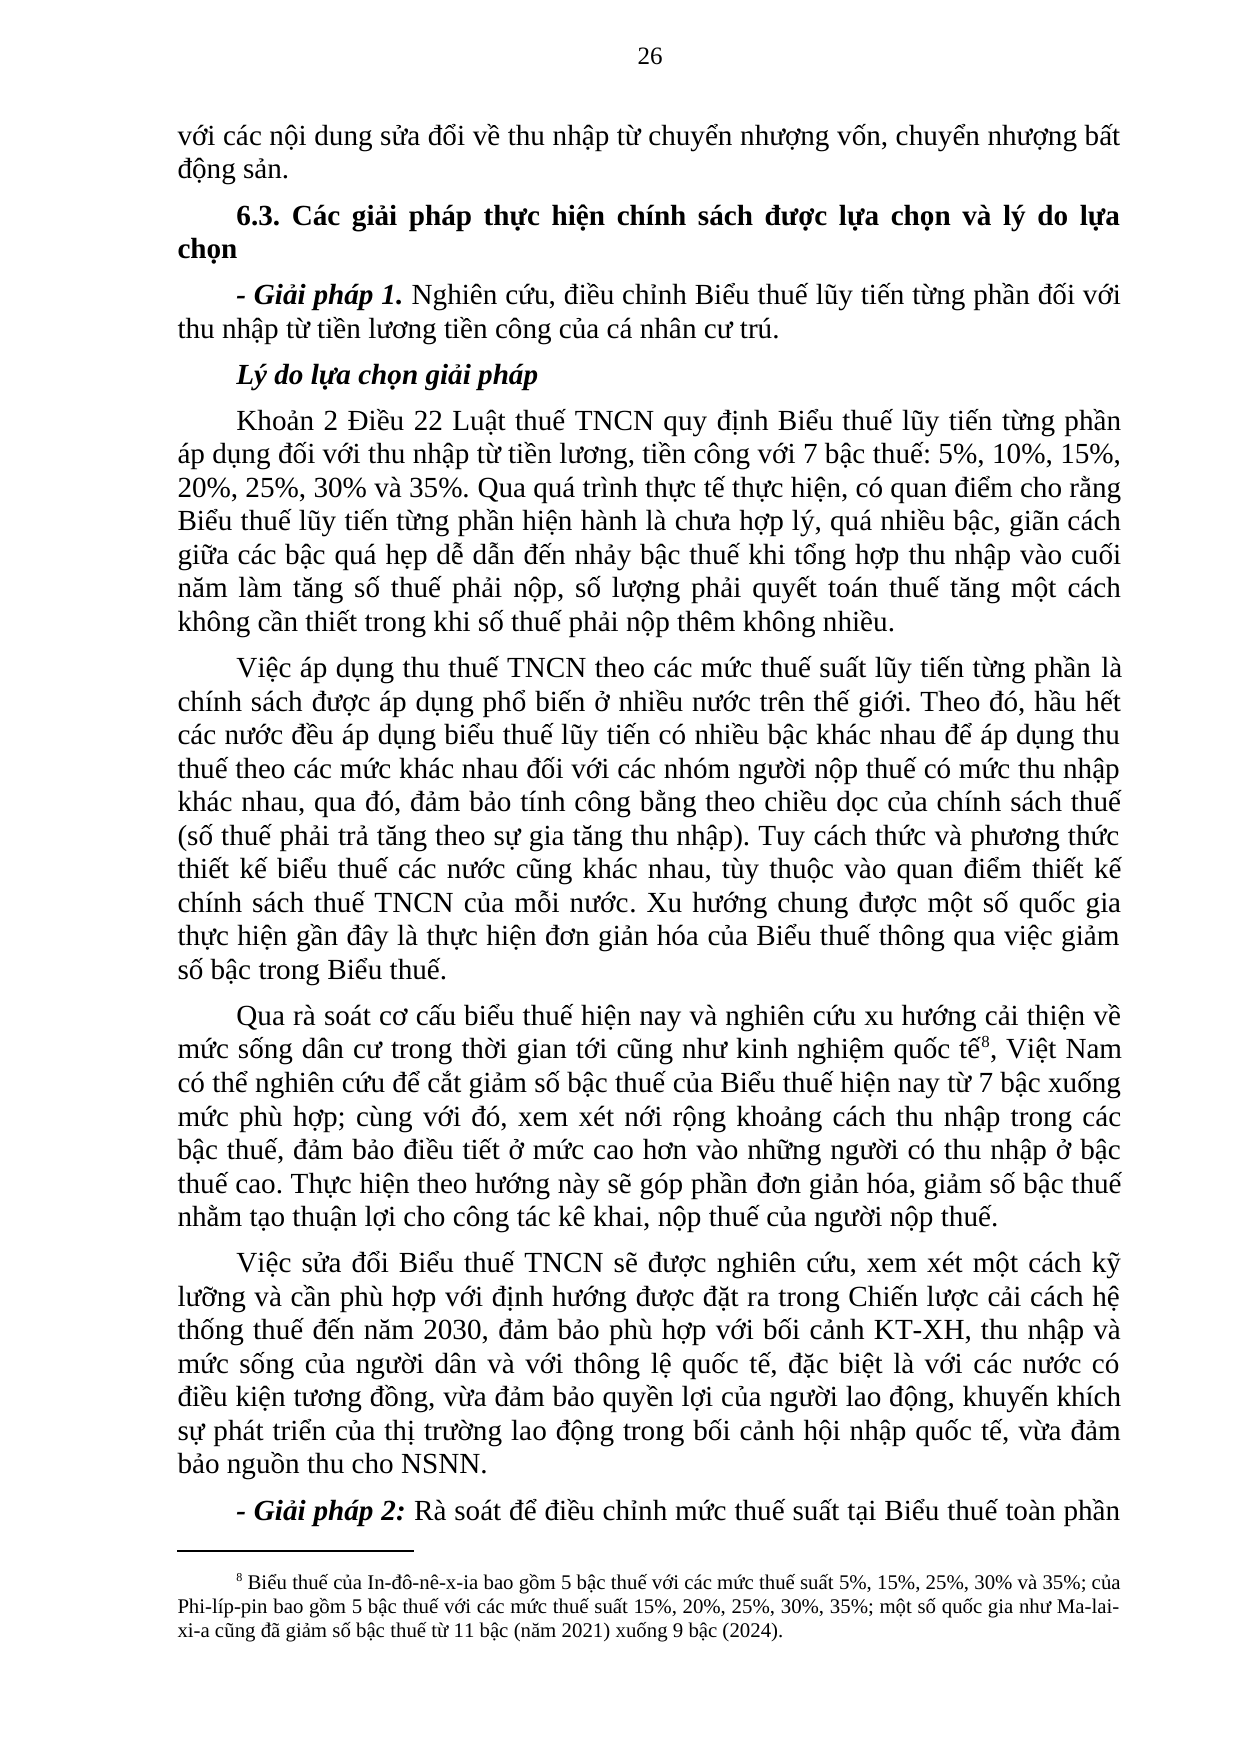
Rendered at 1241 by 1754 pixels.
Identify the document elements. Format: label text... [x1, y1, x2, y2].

text 6.3. Các giải pháp thực hiện chính sách được lựa chọn và lý do lựa chọn [177, 198, 1122, 265]
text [177, 118, 1122, 185]
text Qua rà soát cơ cấu biểu thuế hiện nay và nghiên cứu xu hướng cải thiện về mức sống dân cư trong thời gian tới cũng như kinh nghiệm quốc tế, Việt Nam có thể nghiên cứu để cắt giảm số bậc thuế của Biểu thuế hiện nay từ 7 bậc xuống mức phù hợp; cùng với đó, xem xét nới rộng khoảng cách thu nhập trong các bậc thuế, đảm bảo điều tiết ở mức cao hơn vào những người có thu nhập ở bậc thuế cao. Thực hiện theo hướng này sẽ góp phần đơn giản hóa, giảm số bậc thuế nhằm tạo thuận lợi cho công tác kê khai, nộp thuế của người nộp thuế. [177, 998, 1122, 1233]
text Khoản 2 Điều 22 Luật thuế TNCN quy định Biểu thuế lũy tiến từng phần áp dụng đối với thu nhập từ tiền lương, tiền công với 7 bậc thuế: 5%, 10%, 15%, 20%, 25%, 30% và 35%. Qua quá trình thực tế thực hiện, có quan điểm cho rằng Biểu thuế lũy tiến từng phần hiện hành là chưa hợp lý, quá nhiều bậc, giãn cách giữa các bậc quá hẹp dễ dẫn đến nhảy bậc thuế khi tổng hợp thu nhập vào cuối năm làm tăng số thuế phải nộp, số lượng phải quyết toán thuế tăng một cách không cần thiết trong khi số thuế phải nộp thêm không nhiều. [177, 403, 1122, 638]
text - Giải pháp 1. Nghiên cứu, điều chỉnh Biểu thuế lũy tiến từng phần đối với thu nhập từ tiền lương tiền công của cá nhân cư trú. [177, 277, 1122, 344]
text Lý do lựa chọn giải pháp [177, 357, 1122, 390]
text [177, 1493, 1122, 1526]
text Việc sửa đổi Biểu thuế TNCN sẽ được nghiên cứu, xem xét một cách kỹ lưỡng và cần phù hợp với định hướng được đặt ra trong Chiến lược cải cách hệ thống thuế đến năm 2030, đảm bảo phù hợp với bối cảnh KT-XH, thu nhập và mức sống của người dân và với thông lệ quốc tế, đặc biệt là với các nước có điều kiện tương đồng, vừa đảm bảo quyền lợi của người lao động, khuyến khích sự phát triển của thị trường lao động trong bối cảnh hội nhập quốc tế, vừa đảm bảo nguồn thu cho NSNN. [177, 1245, 1122, 1480]
text Việc áp dụng thu thuế TNCN theo các mức thuế suất lũy tiến từng phần là chính sách được áp dụng phổ biến ở nhiều nước trên thế giới. Theo đó, hầu hết các nước đều áp dụng biểu thuế lũy tiến có nhiều bậc khác nhau để áp dụng thu thuế theo các mức khác nhau đối với các nhóm người nộp thuế có mức thu nhập khác nhau, qua đó, đảm bảo tính công bằng theo chiều dọc của chính sách thuế (số thuế phải trả tăng theo sự gia tăng thu nhập). Tuy cách thức và phương thức thiết kế biểu thuế các nước cũng khác nhau, tùy thuộc vào quan điểm thiết kế chính sách thuế TNCN của mỗi nước. Xu hướng chung được một số quốc gia thực hiện gần đây là thực hiện đơn giản hóa của Biểu thuế thông qua việc giảm số bậc trong Biểu thuế. [177, 650, 1122, 986]
